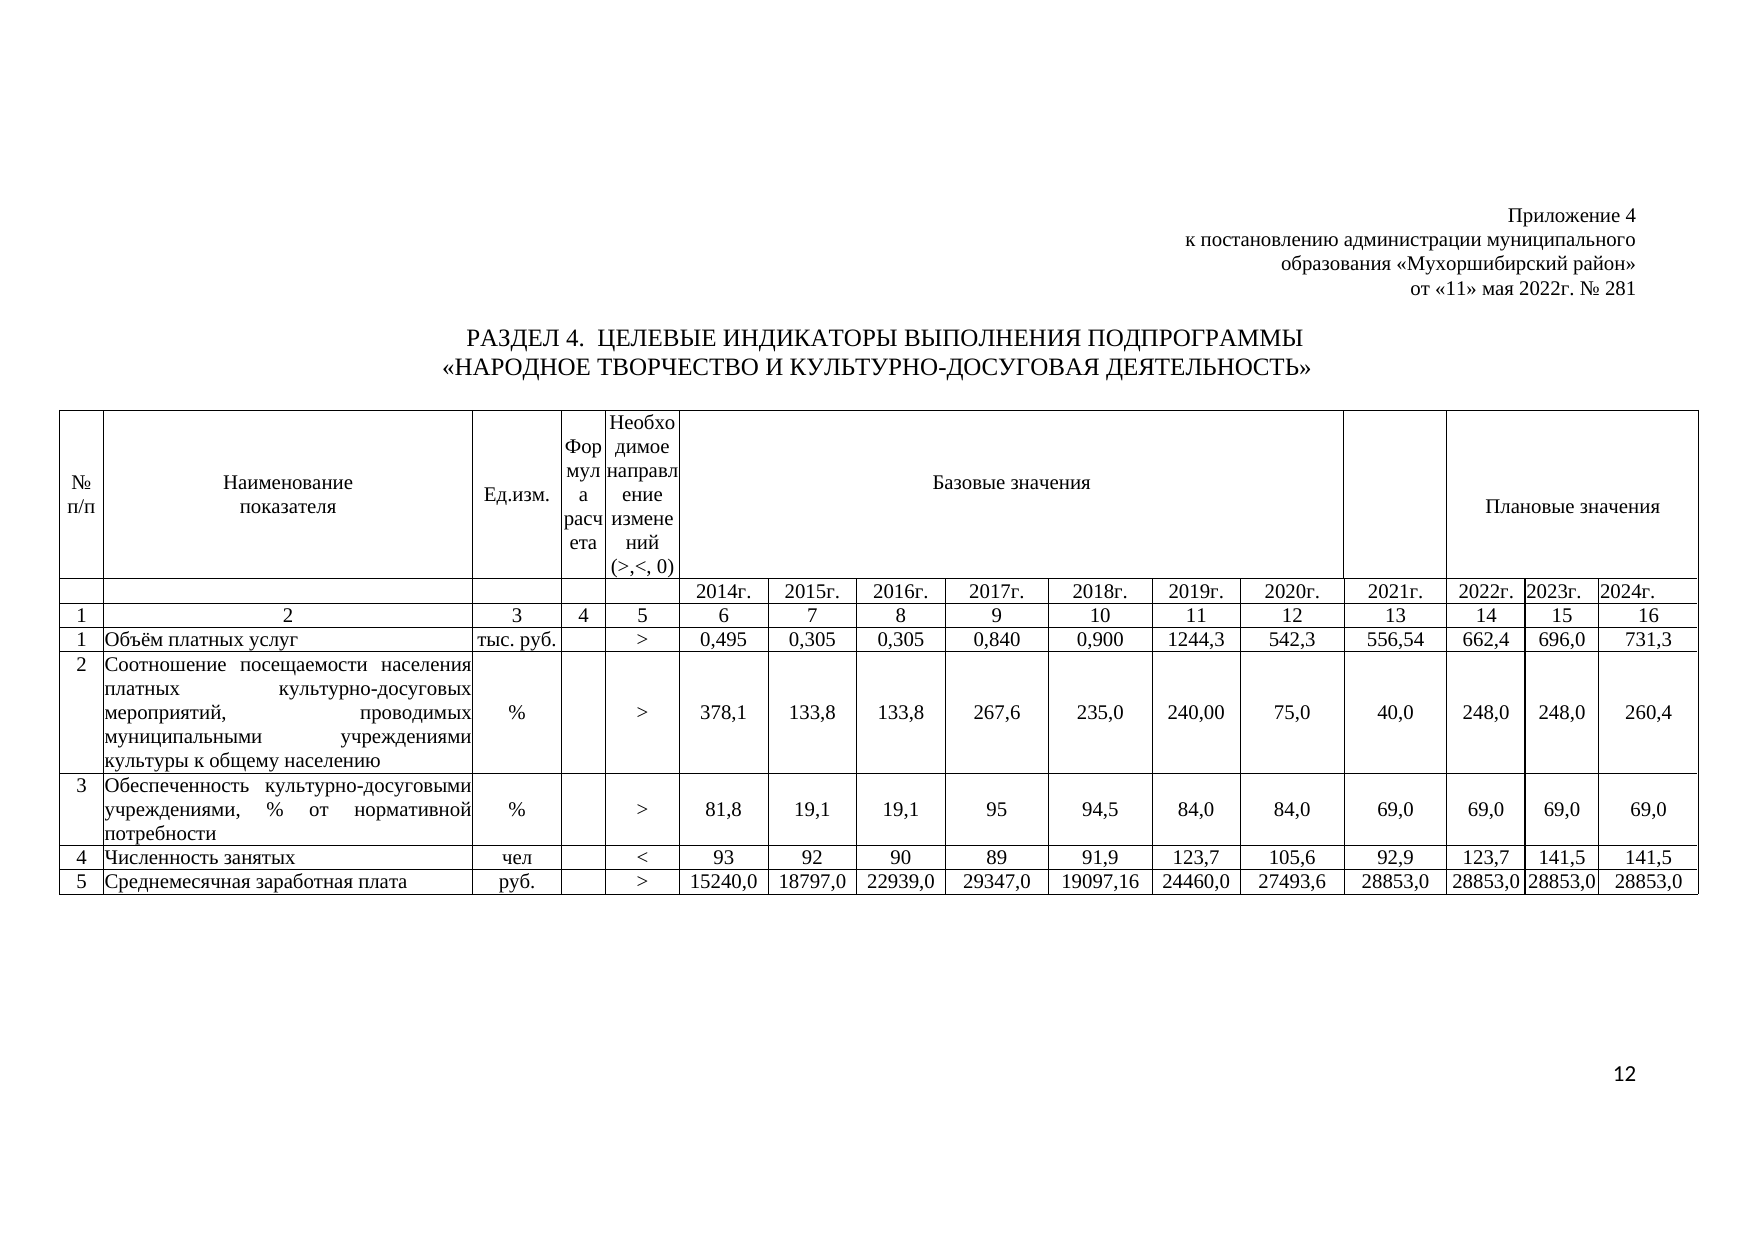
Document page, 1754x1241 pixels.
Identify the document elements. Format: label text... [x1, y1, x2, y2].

table_cell 2019г. [1153, 579, 1240, 603]
table_cell Численность занятых [104, 846, 472, 869]
table_cell чел [473, 846, 561, 869]
table_header [1344, 411, 1446, 578]
table_cell 9 [946, 604, 1048, 627]
table_cell 69,0 [1599, 773, 1698, 845]
table_cell 0,305 [769, 628, 856, 651]
table_cell 1 [60, 604, 103, 627]
table_cell руб. [473, 870, 561, 893]
table_cell Обеспеченность культурно-досуговыми учреждениями, % от нормативной потребности [104, 774, 472, 845]
table_cell > [606, 870, 679, 893]
table_cell 69,0 [1526, 774, 1598, 845]
table_cell 11 [1153, 604, 1240, 627]
table_cell 2020г. [1241, 579, 1344, 603]
table_cell 22939,0 [857, 870, 945, 893]
text к постановлению администрации муниципального [118, 227, 1636, 251]
table_cell 542,3 [1241, 628, 1344, 651]
table_cell 81,8 [680, 774, 768, 845]
table_cell 2014г. [680, 579, 768, 603]
table_cell 4 [562, 604, 605, 627]
table_header Формула расчета [562, 411, 605, 578]
table_cell 0,900 [1049, 628, 1152, 651]
table_cell < [606, 846, 679, 869]
table_cell 133,8 [857, 652, 945, 772]
table_cell 3 [473, 604, 561, 627]
table_cell 28853,0 [1526, 870, 1598, 893]
table_cell 696,0 [1526, 628, 1598, 651]
table_cell 15 [1526, 604, 1598, 627]
table_cell 248,0 [1447, 652, 1524, 772]
table_header Наименование показателя [104, 411, 472, 578]
table_cell 75,0 [1241, 652, 1344, 772]
table_cell 5 [60, 870, 103, 893]
table_cell 91,9 [1049, 846, 1152, 869]
table_cell Соотношение посещаемости населения платных культурно-досуговых мероприятий, проводимых муниципальными учреждениями культуры к общему населению [104, 652, 472, 772]
table_cell 4 [60, 846, 103, 869]
table_cell 27493,6 [1241, 870, 1344, 893]
table_cell Среднемесячная заработная плата [104, 870, 472, 893]
table_cell 6 [680, 604, 768, 627]
table_cell [562, 846, 605, 869]
table_cell [562, 628, 605, 651]
table_cell 5 [606, 604, 679, 627]
table_cell 28853,0 [1599, 869, 1698, 893]
table_cell 662,4 [1447, 628, 1524, 651]
table_cell 235,0 [1049, 652, 1152, 772]
table_cell 3 [60, 774, 103, 845]
table_cell 28853,0 [1447, 870, 1524, 893]
table_cell 12 [1241, 604, 1344, 627]
text Приложение 4 [118, 203, 1636, 227]
table_cell Объём платных услуг [104, 628, 472, 651]
table_cell 16 [1599, 603, 1698, 627]
table_cell 2022г. [1447, 579, 1524, 603]
table_cell 19,1 [857, 774, 945, 845]
table_cell 94,5 [1049, 774, 1152, 845]
table_cell 141,5 [1526, 846, 1598, 869]
table_cell 29347,0 [946, 870, 1048, 893]
text «НАРОДНОЕ ТВОРЧЕСТВО И КУЛЬТУРНО-ДОСУГОВАЯ ДЕЯТЕЛЬНОСТЬ» [118, 352, 1636, 381]
table_cell тыс. руб. [473, 628, 561, 651]
table_cell 2015г. [769, 579, 856, 603]
table_cell 105,6 [1241, 846, 1344, 869]
table_cell 18797,0 [769, 870, 856, 893]
table_cell 84,0 [1241, 774, 1344, 845]
table_cell 2 [104, 604, 472, 627]
table_cell [473, 579, 561, 603]
table_cell [606, 579, 679, 603]
table_cell 556,54 [1345, 628, 1446, 651]
table_cell > [606, 652, 679, 772]
table_cell 14 [1447, 604, 1524, 627]
table_cell 92 [769, 846, 856, 869]
table_cell > [606, 628, 679, 651]
table_cell 133,8 [769, 652, 856, 772]
table_cell 260,4 [1599, 651, 1698, 772]
table_cell [562, 774, 605, 845]
text от «11» мая 2022г. № 281 [118, 275, 1636, 299]
table_cell 731,3 [1599, 627, 1698, 651]
table_cell 2024г. [1599, 578, 1698, 603]
table_cell 378,1 [680, 652, 768, 772]
table_cell [562, 652, 605, 772]
table_cell [104, 579, 472, 603]
table_cell % [473, 774, 561, 845]
table_cell [562, 870, 605, 893]
table_cell 2021г. [1345, 579, 1446, 603]
table_cell 123,7 [1447, 846, 1524, 869]
table_cell [60, 579, 103, 603]
table_cell 123,7 [1153, 846, 1240, 869]
table_cell 267,6 [946, 652, 1048, 772]
text РАЗДЕЛ 4. ЦЕЛЕВЫЕ ИНДИКАТОРЫ ВЫПОЛНЕНИЯ ПОДПРОГРАММЫ [118, 323, 1636, 352]
table_cell 93 [680, 846, 768, 869]
table_cell 40,0 [1345, 652, 1446, 772]
table_cell 2018г. [1049, 579, 1152, 603]
table_cell 1 [60, 628, 103, 651]
table_cell 2017г. [946, 579, 1048, 603]
table_cell 95 [946, 774, 1048, 845]
table_cell % [473, 652, 561, 772]
table_cell 19097,16 [1049, 870, 1152, 893]
table_cell 84,0 [1153, 774, 1240, 845]
table_cell 13 [1345, 604, 1446, 627]
table_cell 0,305 [857, 628, 945, 651]
table_cell > [606, 774, 679, 845]
table_cell 2016г. [857, 579, 945, 603]
table_cell 19,1 [769, 774, 856, 845]
table_cell 141,5 [1599, 845, 1698, 869]
table_header Ед.изм. [473, 411, 561, 578]
table_cell 24460,0 [1153, 870, 1240, 893]
table_cell [562, 579, 605, 603]
table_cell 28853,0 [1345, 870, 1446, 893]
table_header Необходимое направление изменений (>,<, 0) [606, 411, 679, 578]
table_cell 89 [946, 846, 1048, 869]
table_cell 1244,3 [1153, 628, 1240, 651]
table_cell 248,0 [1526, 652, 1598, 772]
table_cell 69,0 [1345, 774, 1446, 845]
table_cell 240,00 [1153, 652, 1240, 772]
table_header Базовые значения [680, 411, 1343, 578]
table_cell 15240,0 [680, 870, 768, 893]
table_cell 92,9 [1345, 846, 1446, 869]
table_header Плановые значения [1447, 411, 1698, 578]
table_cell 69,0 [1447, 774, 1524, 845]
table_cell 10 [1049, 604, 1152, 627]
table_cell 8 [857, 604, 945, 627]
table_cell 2023г. [1526, 579, 1598, 603]
table_header № п/п [60, 411, 103, 578]
table_cell 90 [857, 846, 945, 869]
text образования «Мухоршибирский район» [118, 251, 1636, 275]
table_cell 2 [60, 652, 103, 772]
table_cell 0,840 [946, 628, 1048, 651]
table_cell 7 [769, 604, 856, 627]
table_cell 0,495 [680, 628, 768, 651]
